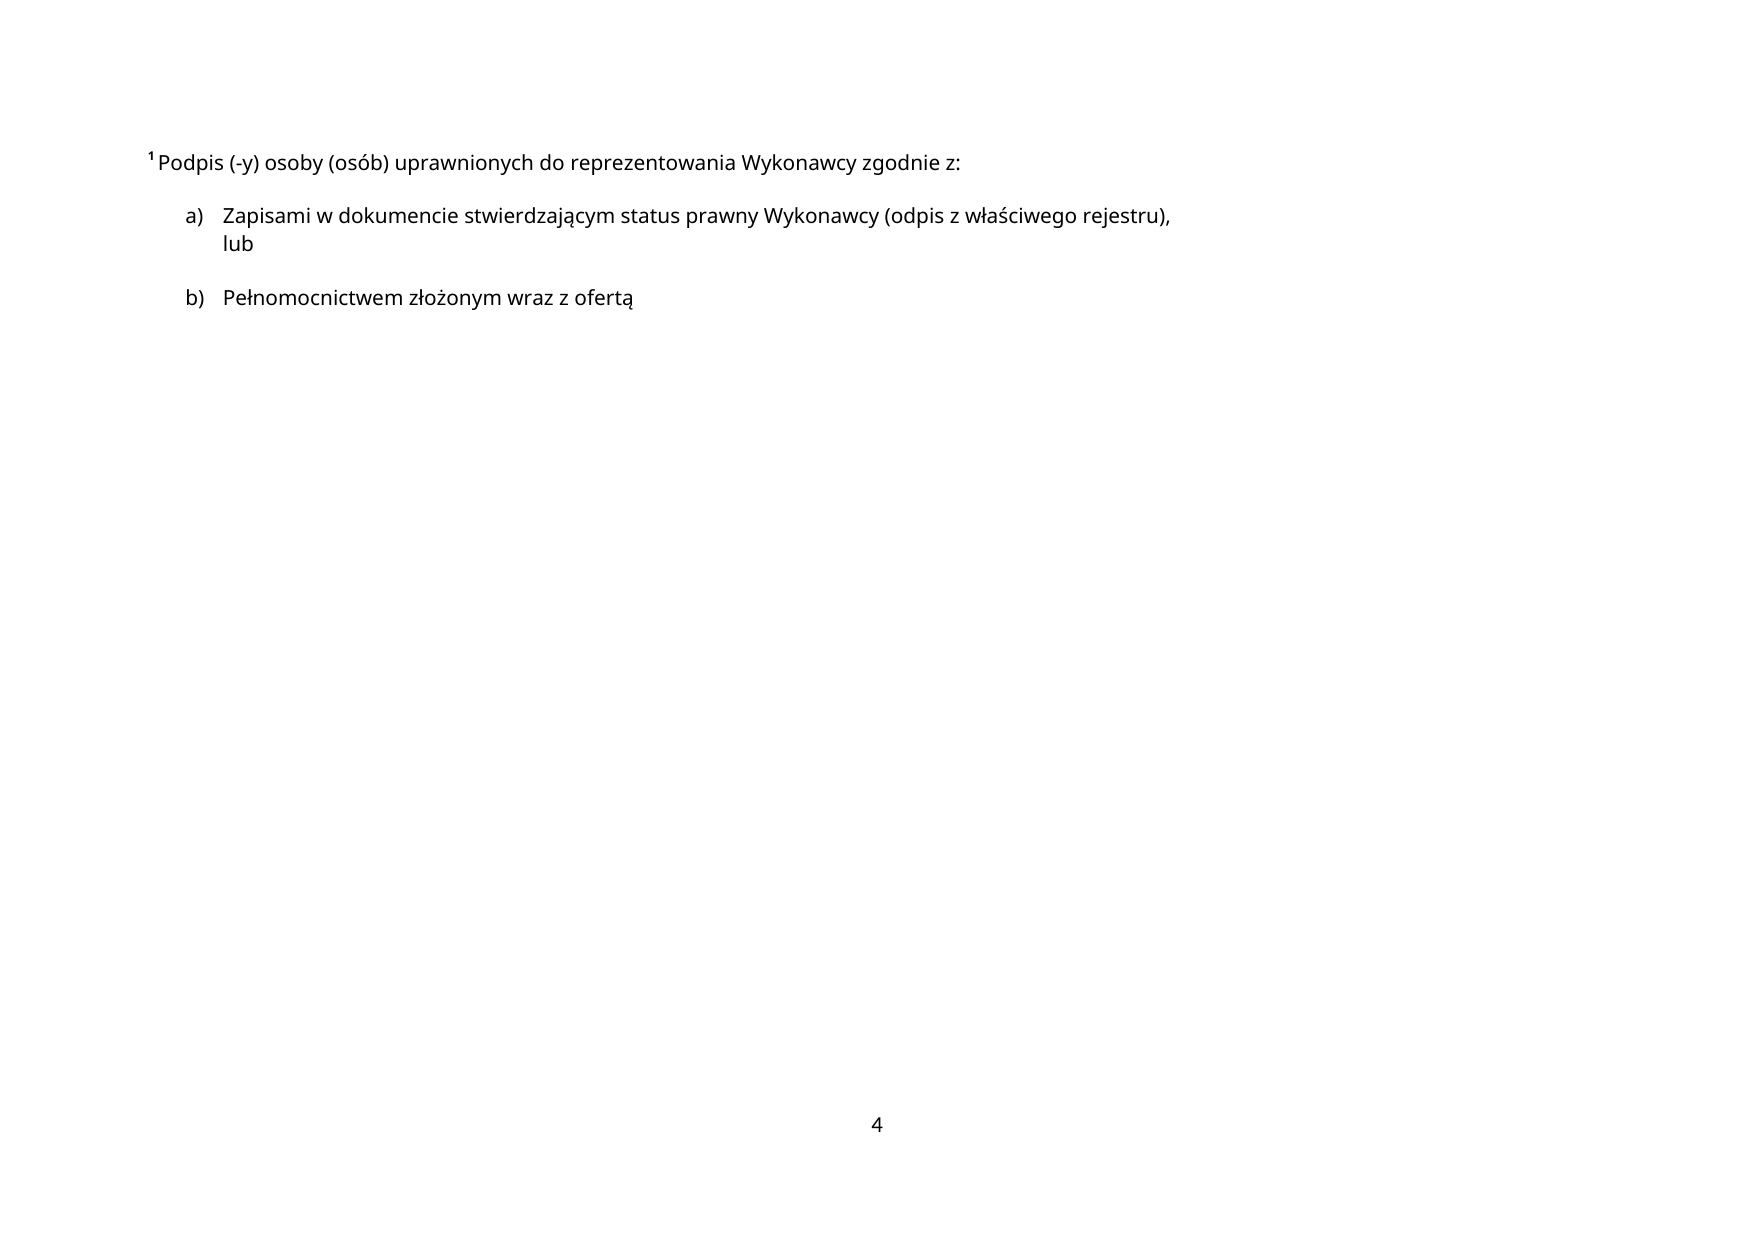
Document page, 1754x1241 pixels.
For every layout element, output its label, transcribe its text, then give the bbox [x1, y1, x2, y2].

text 1 Podpis (-y) osoby (osób) uprawnionych do reprezentowania Wykonawcy zgodnie z: [148, 148, 1606, 176]
list Zapisami w dokumencie stwierdzającym status prawny Wykonawcy (odpis z właściwego rejestru), [185, 201, 1606, 229]
list Pełnomocnictwem złożonym wraz z ofertą [185, 283, 1606, 311]
text lub [223, 229, 1606, 258]
